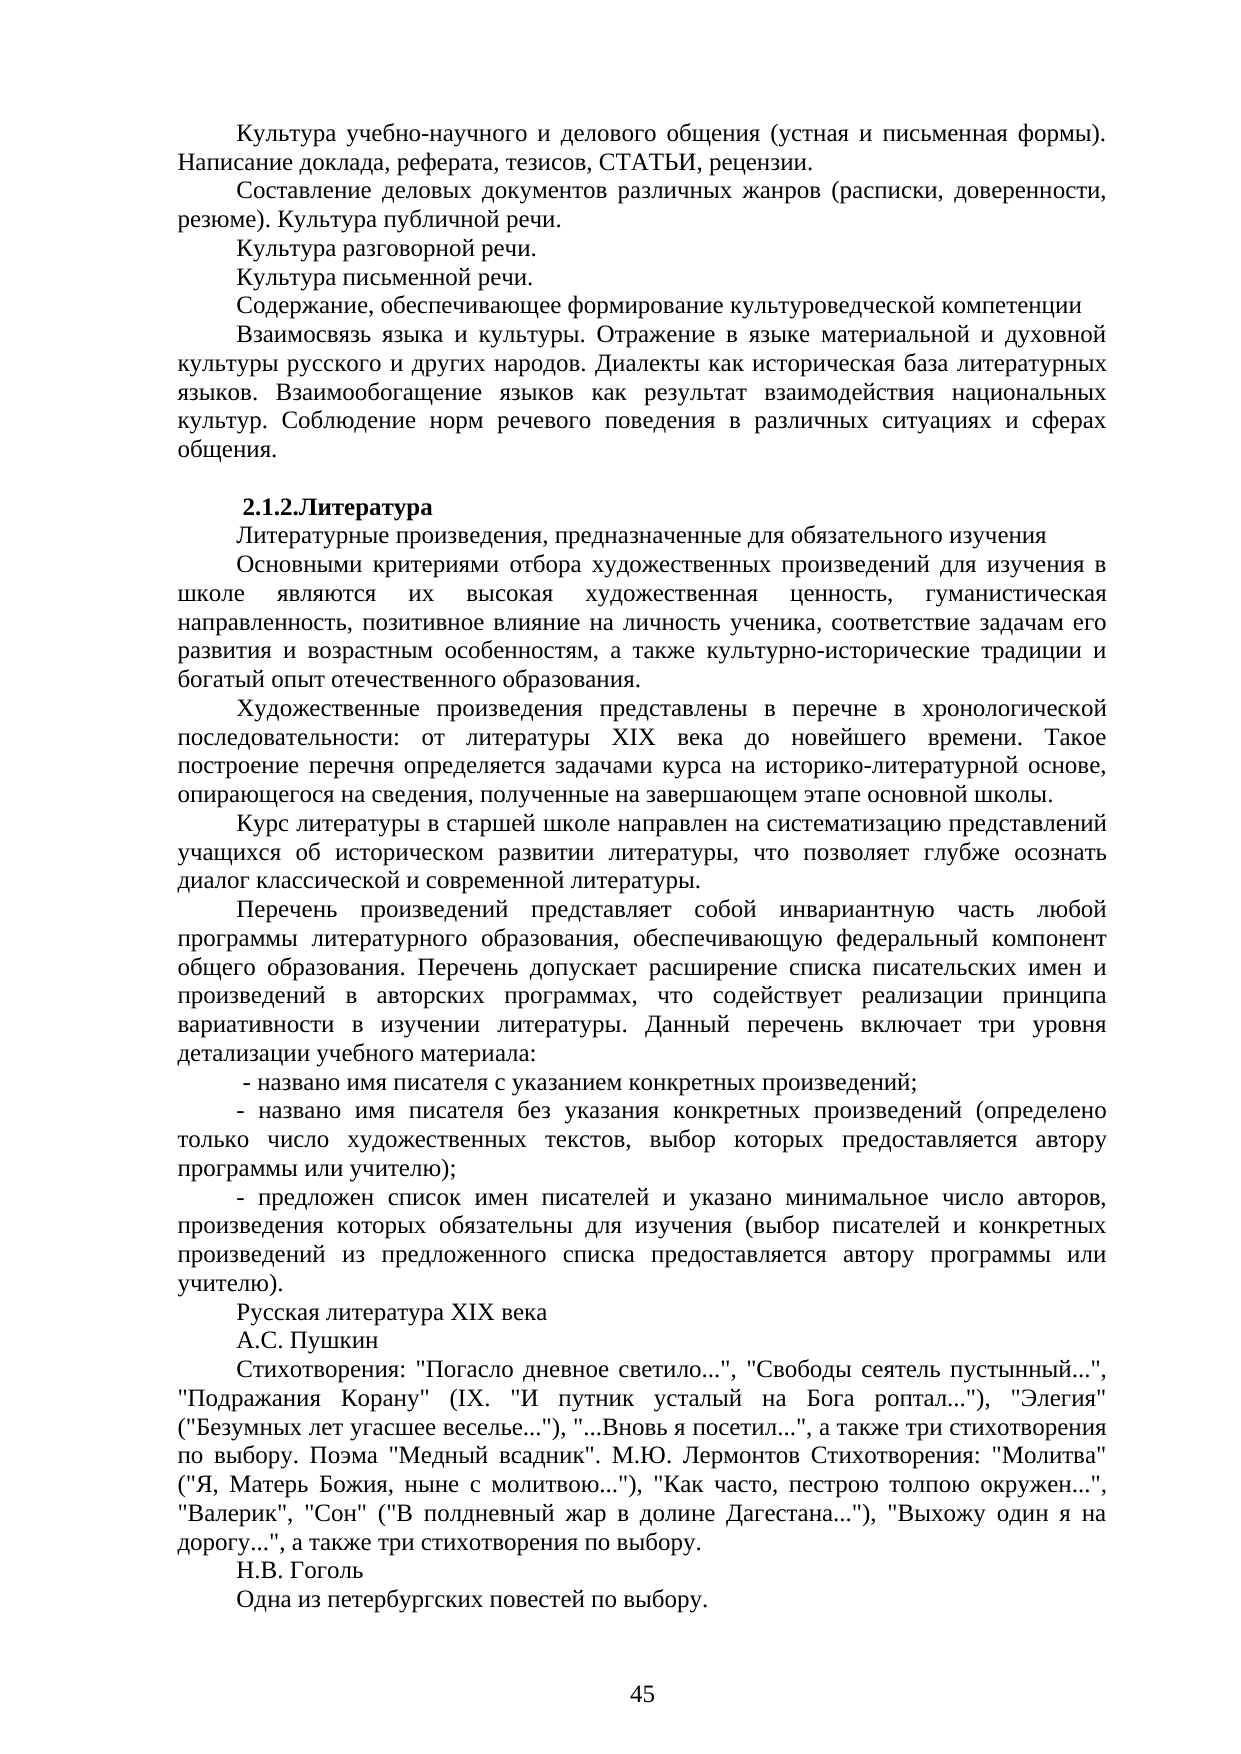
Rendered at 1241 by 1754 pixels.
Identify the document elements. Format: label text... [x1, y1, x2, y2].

text Русская литература XIX века [177, 1297, 1107, 1326]
text Содержание, обеспечивающее формирование культуроведческой компетенции [177, 291, 1107, 319]
text Культура разговорной речи. [177, 233, 1107, 262]
text - названо имя писателя без указания конкретных произведений (определено только число художественных текстов, выбор которых предоставляется автору программы или учителю); [177, 1096, 1107, 1182]
text А.С. Пушкин [177, 1326, 1107, 1354]
text Художественные произведения представлены в перечне в хронологической последовательности: от литературы XIX века до новейшего времени. Такое построение перечня определяется задачами курса на историко-литературной основе, опирающегося на сведения, полученные на завершающем этапе основной школы. [177, 693, 1107, 808]
text Культура учебно-научного и делового общения (устная и письменная формы). Написание доклада, реферата, тезисов, СТАТЬИ, рецензии. [177, 118, 1107, 176]
text Составление деловых документов различных жанров (расписки, доверенности, резюме). Культура публичной речи. [177, 176, 1107, 233]
text - названо имя писателя с указанием конкретных произведений; [177, 1067, 1107, 1096]
text Стихотворения: "Погасло дневное светило...", "Свободы сеятель пустынный...", "Подражания Корану" (IX. "И путник усталый на Бога роптал..."), "Элегия" ("Безумных лет угасшее веселье..."), "...Вновь я посетил...", а также три стихотворения по выбору. Поэма "Медный всадник". М.Ю. Лермонтов Стихотворения: "Молитва" ("Я, Матерь Божия, ныне с молитвою..."), "Как часто, пестрою толпою окружен...", "Валерик", "Сон" ("В полдневный жар в долине Дагестана..."), "Выхожу один я на дорогу...", а также три стихотворения по выбору. [177, 1354, 1107, 1556]
text Литературные произведения, предназначенные для обязательного изучения [177, 521, 1107, 549]
text 2.1.2.Литература [177, 492, 1107, 521]
text Основными критериями отбора художественных произведений для изучения в школе являются их высокая художественная ценность, гуманистическая направленность, позитивное влияние на личность ученика, соответствие задачам его развития и возрастным особенностям, а также культурно-исторические традиции и богатый опыт отечественного образования. [177, 549, 1107, 693]
text Культура письменной речи. [177, 262, 1107, 291]
text - предложен список имен писателей и указано минимальное число авторов, произведения которых обязательны для изучения (выбор писателей и конкретных произведений из предложенного списка предоставляется автору программы или учителю). [177, 1182, 1107, 1297]
text Перечень произведений представляет собой инвариантную часть любой программы литературного образования, обеспечивающую федеральный компонент общего образования. Перечень допускает расширение списка писательских имен и произведений в авторских программах, что содействует реализации принципа вариативности в изучении литературы. Данный перечень включает три уровня детализации учебного материала: [177, 894, 1107, 1067]
text Одна из петербургских повестей по выбору. [177, 1584, 1107, 1613]
text Взаимосвязь языка и культуры. Отражение в языке материальной и духовной культуры русского и других народов. Диалекты как историческая база литературных языков. Взаимообогащение языков как результат взаимодействия национальных культур. Соблюдение норм речевого поведения в различных ситуациях и сферах общения. [177, 319, 1107, 463]
text Н.В. Гоголь [177, 1556, 1107, 1584]
text Курс литературы в старшей школе направлен на систематизацию представлений учащихся об историческом развитии литературы, что позволяет глубже осознать диалог классической и современной литературы. [177, 808, 1107, 894]
